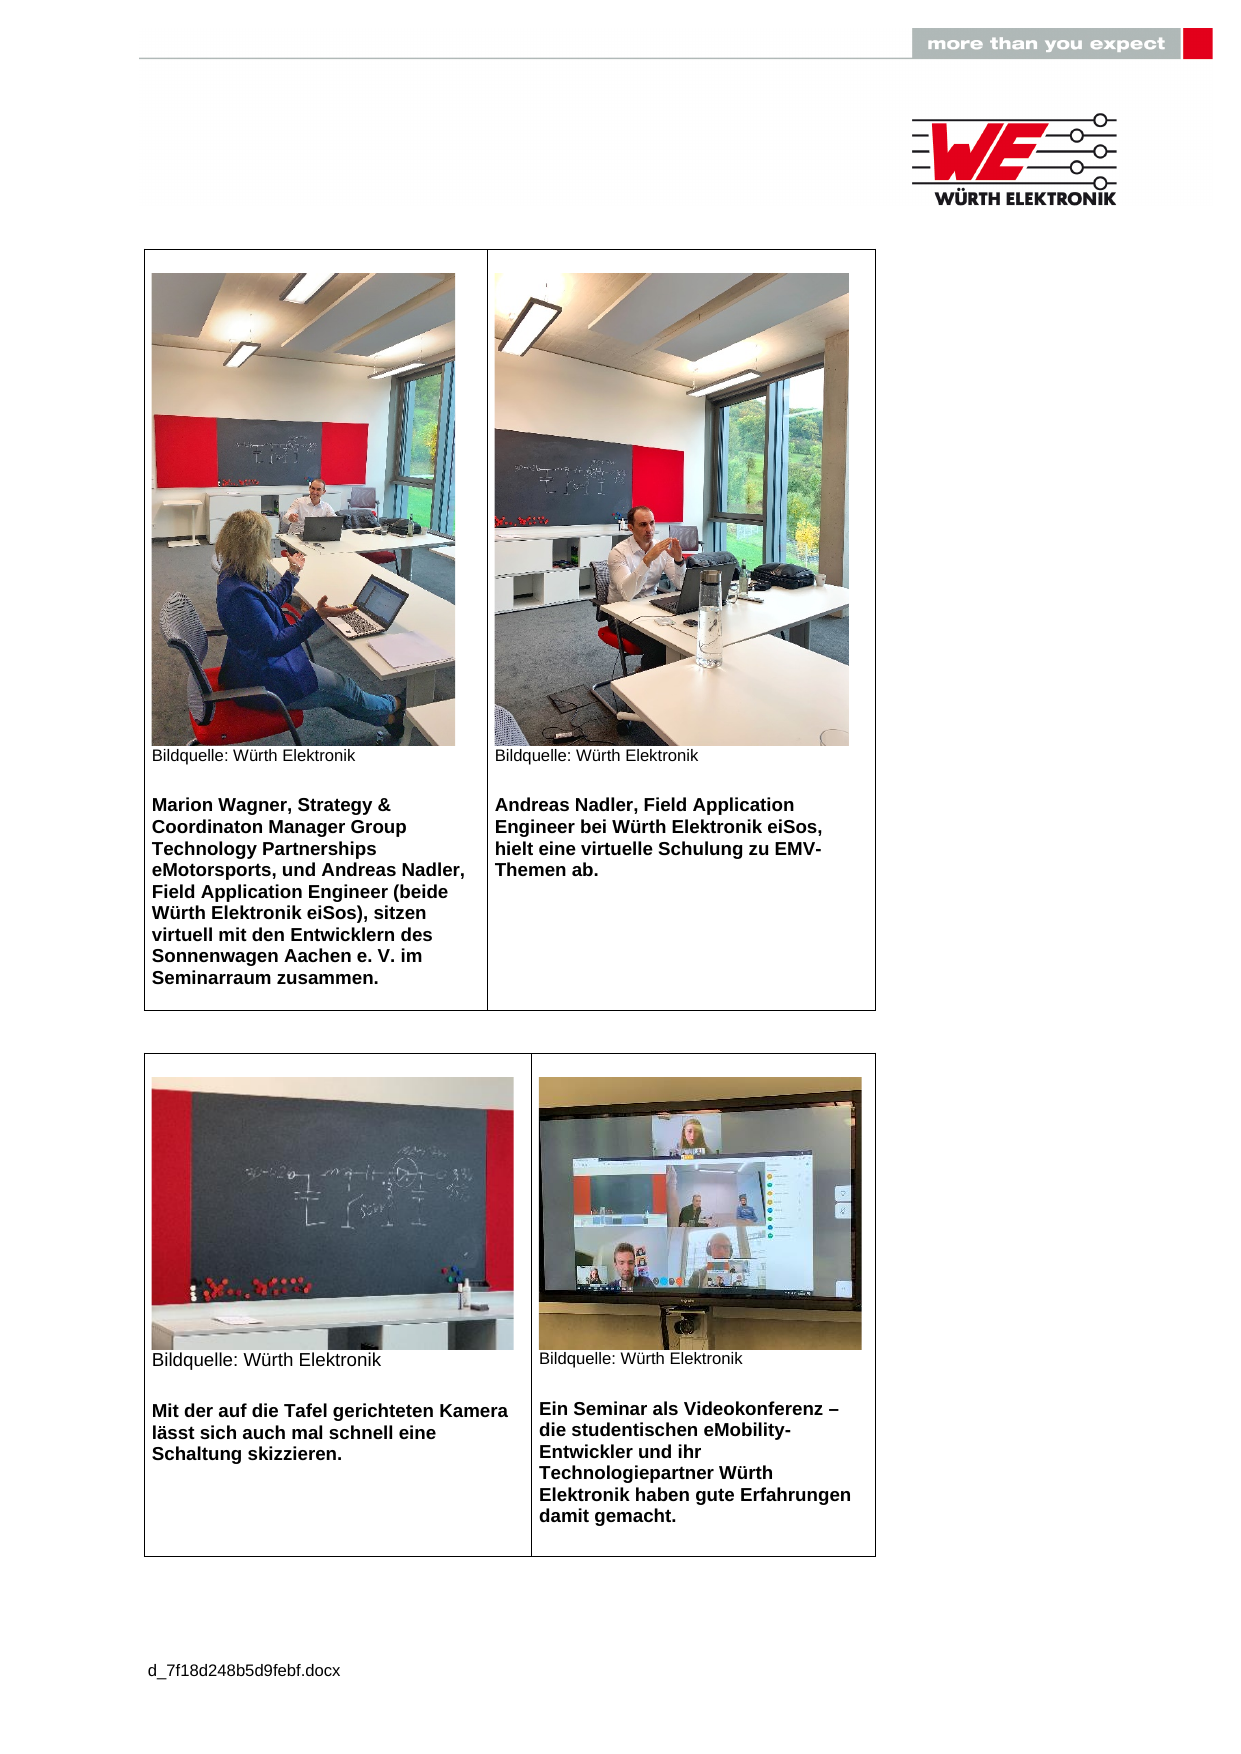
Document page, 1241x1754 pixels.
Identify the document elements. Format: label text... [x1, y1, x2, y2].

picture [151, 273, 456, 746]
picture [538, 1077, 862, 1350]
picture [139, 28, 1213, 206]
table_header Bildquelle: Würth Elektronik Ein Seminar als Videokonferenz – die studentischen eMobility-Entwickler und ihr Technologiepartner Würth Elektronik haben gute Erfahrungen damit gemacht. [532, 1054, 875, 1556]
table_header Bildquelle: Würth Elektronik Andreas Nadler, Field Application Engineer bei Würth Elektronik eiSos, hielt eine virtuelle Schulung zu EMV-Themen ab. [488, 250, 875, 1010]
picture [151, 1077, 514, 1350]
table_header Bildquelle: Würth Elektronik Marion Wagner, Strategy & Coordinaton Manager Group Technology Partnerships eMotorsports, und Andreas Nadler, Field Application Engineer (beide Würth Elektronik eiSos), sitzen virtuell mit den Entwicklern des Sonnenwagen Aachen e. V. im Seminarraum zusammen. [145, 250, 487, 1010]
picture [494, 273, 849, 746]
table_header Bildquelle: Würth Elektronik Mit der auf die Tafel gerichteten Kamera lässt sich auch mal schnell eine Schaltung skizzieren. [145, 1054, 531, 1556]
